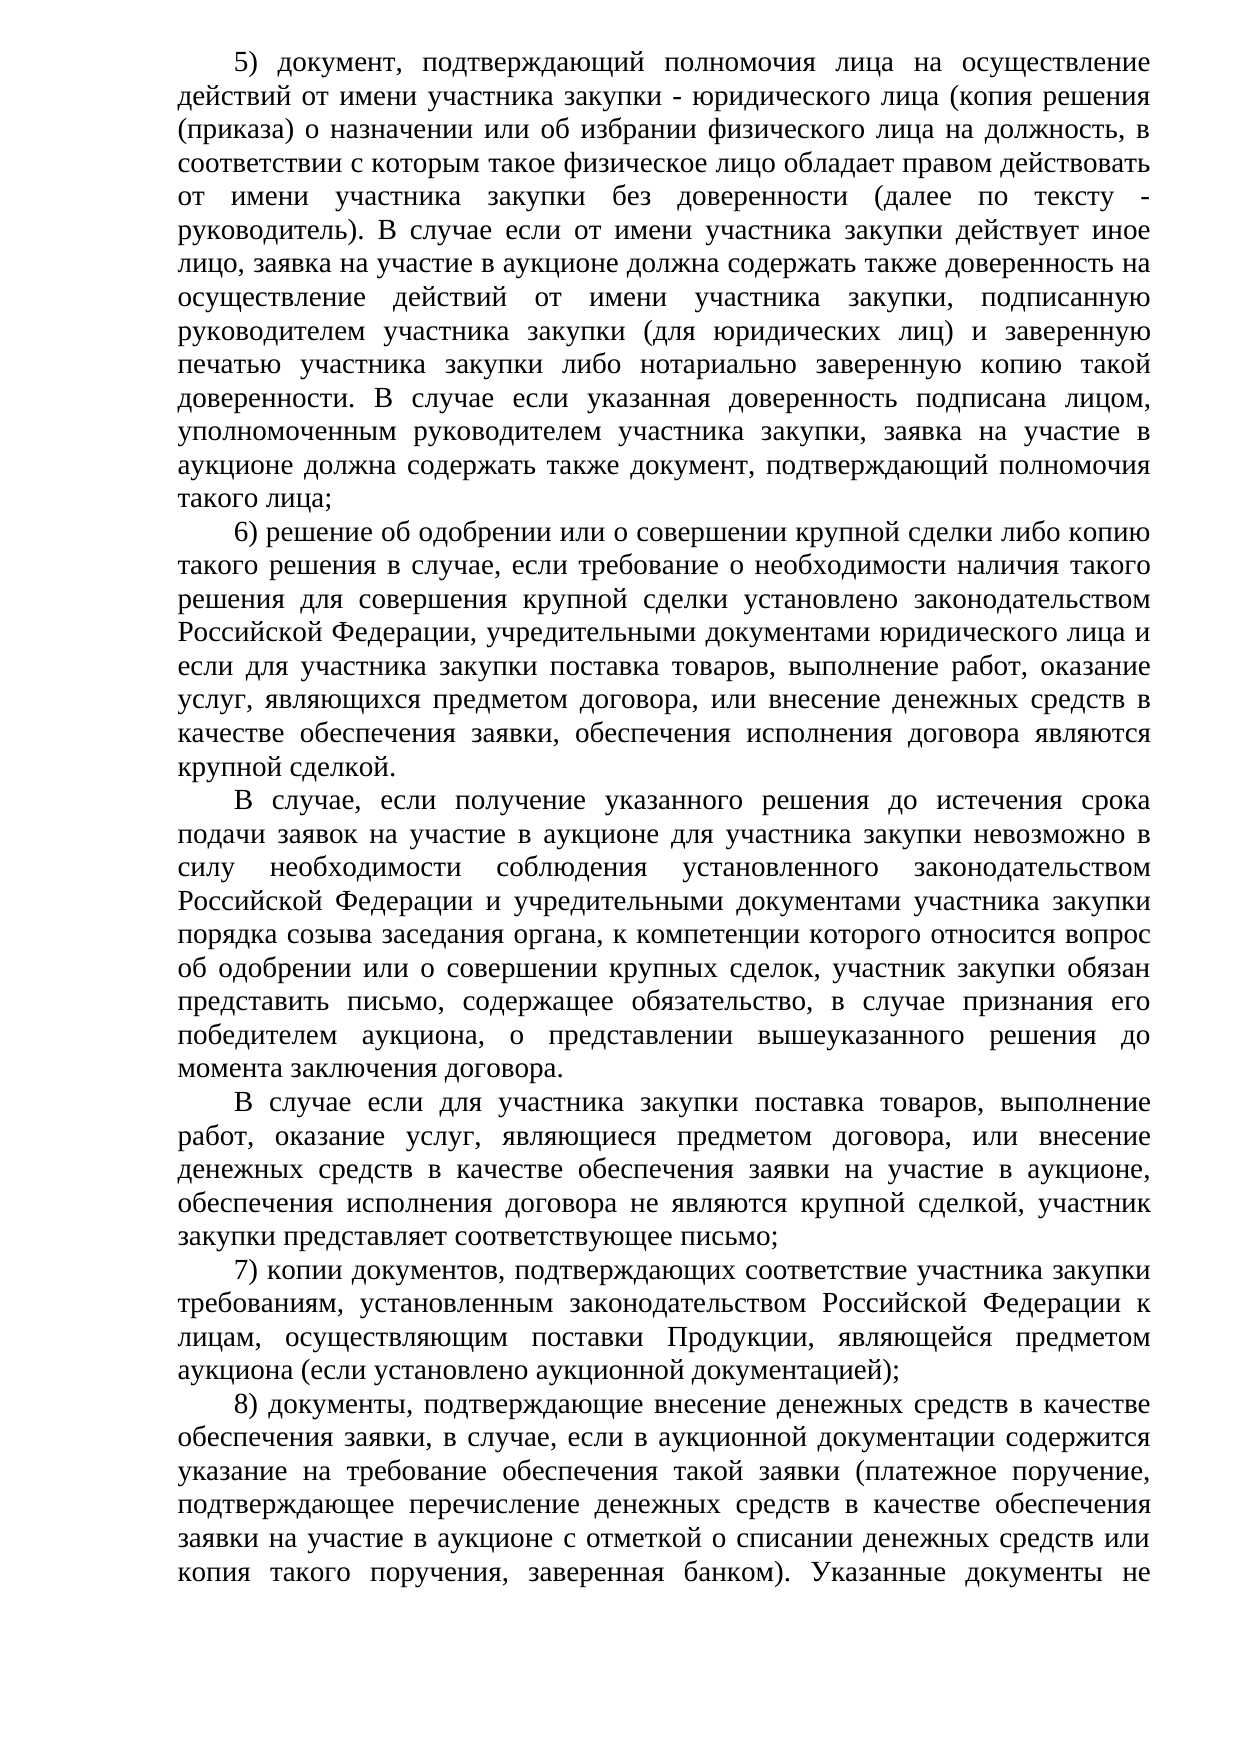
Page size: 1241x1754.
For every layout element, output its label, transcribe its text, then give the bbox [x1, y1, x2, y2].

text 5) документ, подтверждающий полномочия лица на осуществление действий от имени участника закупки - юридического лица (копия решения (приказа) о назначении или об избрании физического лица на должность, в соответствии с которым такое физическое лицо обладает правом действовать от имени участника закупки без доверенности (далее по тексту - руководитель). В случае если от имени участника закупки действует иное лицо, заявка на участие в аукционе должна содержать также доверенность на осуществление действий от имени участника закупки, подписанную руководителем участника закупки (для юридических лиц) и заверенную печатью участника закупки либо нотариально заверенную копию такой доверенности. В случае если указанная доверенность подписана лицом, уполномоченным руководителем участника закупки, заявка на участие в аукционе должна содержать также документ, подтверждающий полномочия такого лица; [177, 44, 1152, 514]
text В случае, если получение указанного решения до истечения срока подачи заявок на участие в аукционе для участника закупки невозможно в силу необходимости соблюдения установленного законодательством Российской Федерации и учредительными документами участника закупки порядка созыва заседания органа, к компетенции которого относится вопрос об одобрении или о совершении крупных сделок, участник закупки обязан представить письмо, содержащее обязательство, в случае признания его победителем аукциона, о представлении вышеуказанного решения до момента заключения договора. [177, 782, 1152, 1084]
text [177, 1386, 1152, 1587]
text 7) копии документов, подтверждающих соответствие участника закупки требованиям, установленным законодательством Российской Федерации к лицам, осуществляющим поставки Продукции, являющейся предметом аукциона (если установлено аукционной документацией); [177, 1252, 1152, 1386]
text В случае если для участника закупки поставка товаров, выполнение работ, оказание услуг, являющиеся предметом договора, или внесение денежных средств в качестве обеспечения заявки на участие в аукционе, обеспечения исполнения договора не являются крупной сделкой, участник закупки представляет соответствующее письмо; [177, 1084, 1152, 1252]
text 6) решение об одобрении или о совершении крупной сделки либо копию такого решения в случае, если требование о необходимости наличия такого решения для совершения крупной сделки установлено законодательством Российской Федерации, учредительными документами юридического лица и если для участника закупки поставка товаров, выполнение работ, оказание услуг, являющихся предметом договора, или внесение денежных средств в качестве обеспечения заявки, обеспечения исполнения договора являются крупной сделкой. [177, 514, 1152, 782]
